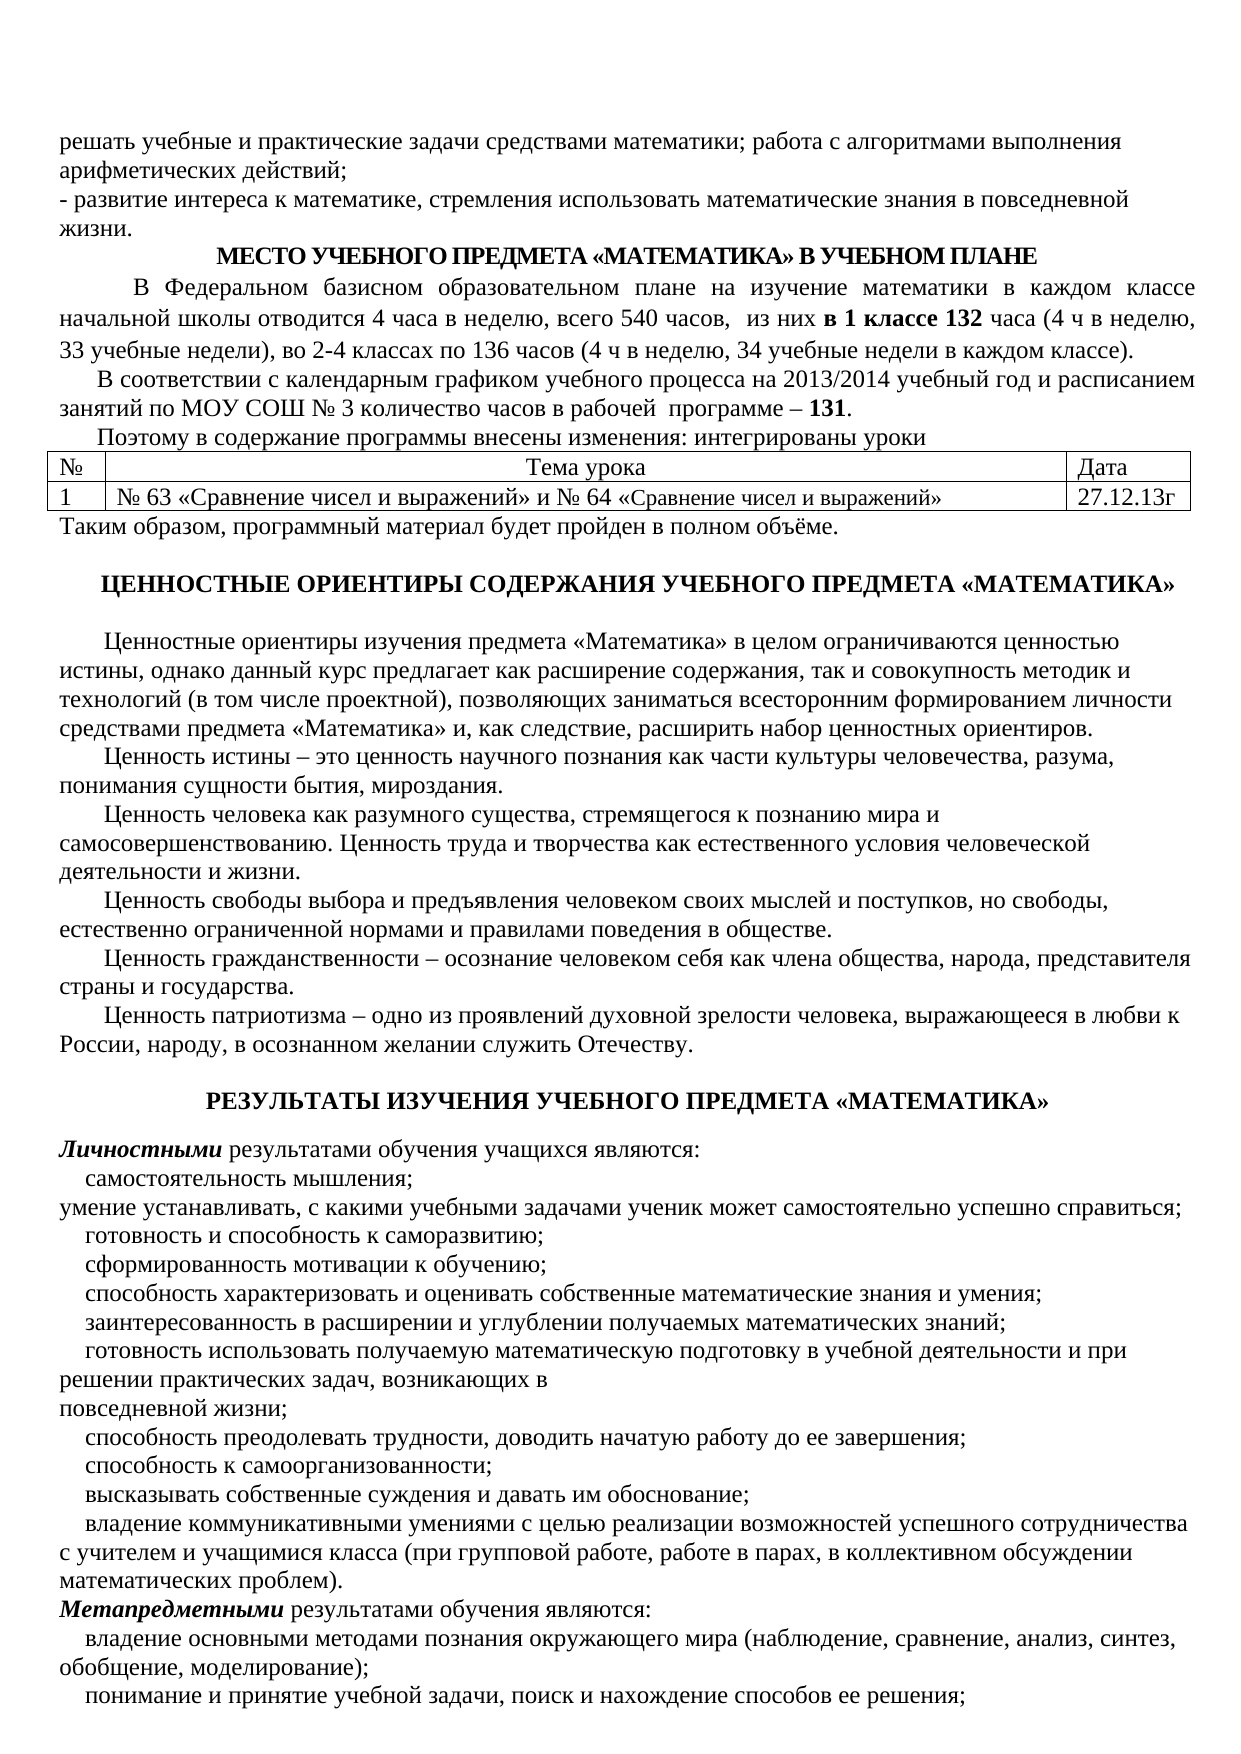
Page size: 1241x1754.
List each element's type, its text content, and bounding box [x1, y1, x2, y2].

text - развитие интереса к математике, стремления использовать математические знания в повседневной жизни. [59, 184, 1196, 241]
text Ценность гражданственности – осознание человеком себя как члена общества, народа, представителя страны и государства. [59, 943, 1196, 1000]
text умение устанавливать, с какими учебными задачами ученик может самостоятельно успешно справиться; [59, 1192, 1196, 1221]
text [59, 126, 1196, 184]
table_header Дата [1067, 452, 1190, 481]
text Метапредметными результатами обучения являются: [59, 1594, 1196, 1623]
text В соответствии с календарным графиком учебного процесса на 2013/2014 учебный год и расписанием занятий по МОУ СОШ № 3 количество часов в рабочей программе – 131. [59, 364, 1196, 422]
text  сформированность мотивации к обучению; [59, 1249, 1196, 1278]
text  способность преодолевать трудности, доводить начатую работу до ее завершения; [59, 1422, 1196, 1451]
text Личностными результатами обучения учащихся являются: [59, 1134, 1196, 1163]
text  способность к самоорганизованности; [59, 1451, 1196, 1479]
text  готовность использовать получаемую математическую подготовку в учебной деятельности и при решении практических задач, возникающих в [59, 1336, 1196, 1393]
text РЕЗУЛЬТАТЫ ИЗУЧЕНИЯ УЧЕБНОГО ПРЕДМЕТА «МАТЕМАТИКА» [59, 1086, 1196, 1115]
text повседневной жизни; [59, 1393, 1196, 1422]
text  понимание и принятие учебной задачи, поиск и нахождение способов ее решения; [59, 1681, 1196, 1709]
text Ценностные ориентиры изучения предмета «Математика» в целом ограничиваются ценностью истины, однако данный курс предлагает как расширение содержания, так и совокупность методик и технологий (в том числе проектной), позволяющих заниматься всесторонним формированием личности средствами предмета «Математика» и, как следствие, расширить набор ценностных ориентиров. [59, 626, 1196, 741]
text Поэтому в содержание программы внесены изменения: интегрированы уроки [59, 422, 1196, 451]
text  владение основными методами познания окружающего мира (наблюдение, сравнение, анализ, синтез, обобщение, моделирование); [59, 1623, 1196, 1681]
text  владение коммуникативными умениями с целью реализации возможностей успешного сотрудничества с учителем и учащимися класса (при групповой работе, работе в парах, в коллективном обсуждении математических проблем). [59, 1508, 1196, 1594]
text В Федеральном базисном образовательном плане на изучение математики в каждом классе начальной школы отводится 4 часа в неделю, всего 540 часов, из них в 1 классе 132 часа (4 ч в неделю, 33 учебные недели), во 2-4 классах по 136 часов (4 ч в неделю, 34 учебные недели в каждом классе). [59, 270, 1196, 364]
text Ценность истины – это ценность научного познания как части культуры человечества, разума, понимания сущности бытия, мироздания. [59, 741, 1196, 799]
table_cell 27.12.13г [1067, 482, 1190, 510]
text МЕСТО УЧЕБНОГО ПРЕДМЕТА «МАТЕМАТИКА» В УЧЕБНОМ ПЛАНЕ [59, 241, 1196, 270]
text Ценность человека как разумного существа, стремящегося к познанию мира и самосовершенствованию. Ценность труда и творчества как естественного условия человеческой деятельности и жизни. [59, 799, 1196, 885]
text  способность характеризовать и оценивать собственные математические знания и умения; [59, 1278, 1196, 1307]
text ЦЕННОСТНЫЕ ОРИЕНТИРЫ СОДЕРЖАНИЯ УЧЕБНОГО ПРЕДМЕТА «МАТЕМАТИКА» [59, 569, 1196, 598]
table_cell № 63 «Сравнение чисел и выражений» и № 64 «Сравнение чисел и выражений» [106, 482, 1066, 510]
text Ценность свободы выбора и предъявления человеком своих мыслей и поступков, но свободы, естественно ограниченной нормами и правилами поведения в обществе. [59, 885, 1196, 943]
table_header Тема урока [106, 452, 1066, 481]
text  заинтересованность в расширении и углублении получаемых математических знаний; [59, 1307, 1196, 1336]
text  готовность и способность к саморазвитию; [59, 1221, 1196, 1249]
text Ценность патриотизма – одно из проявлений духовной зрелости человека, выражающееся в любви к России, народу, в осознанном желании служить Отечеству. [59, 1000, 1196, 1058]
table_cell 1 [48, 482, 105, 510]
text  высказывать собственные суждения и давать им обоснование; [59, 1479, 1196, 1508]
table_header № [48, 452, 105, 481]
text  самостоятельность мышления; [59, 1163, 1196, 1192]
text Таким образом, программный материал будет пройден в полном объёме. [59, 511, 1196, 540]
